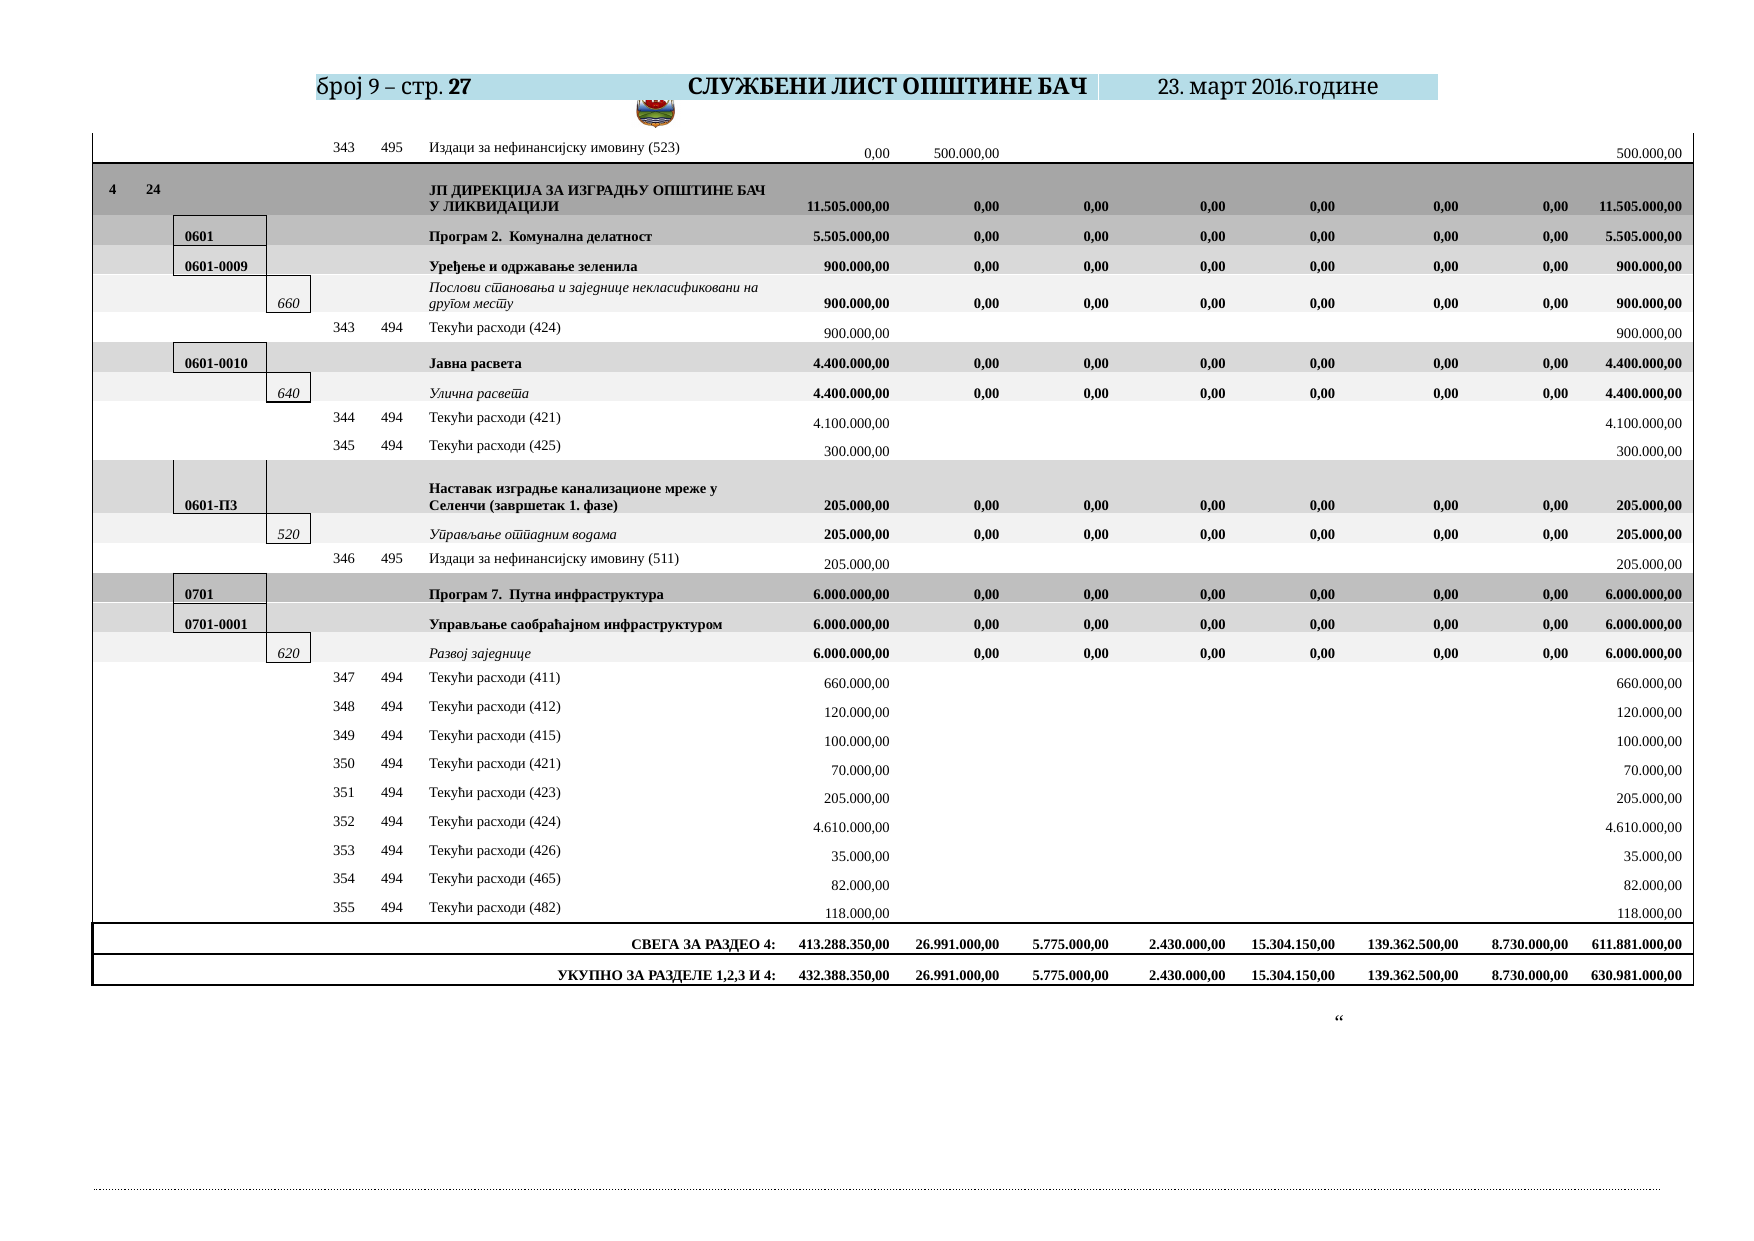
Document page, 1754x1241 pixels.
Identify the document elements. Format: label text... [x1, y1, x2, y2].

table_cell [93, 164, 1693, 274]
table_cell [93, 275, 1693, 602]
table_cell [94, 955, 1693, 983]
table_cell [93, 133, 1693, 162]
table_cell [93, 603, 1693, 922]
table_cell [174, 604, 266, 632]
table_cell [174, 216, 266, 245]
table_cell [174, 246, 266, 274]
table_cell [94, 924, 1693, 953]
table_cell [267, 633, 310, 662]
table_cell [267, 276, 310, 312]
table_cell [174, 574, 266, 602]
text “ [94, 1009, 1660, 1034]
